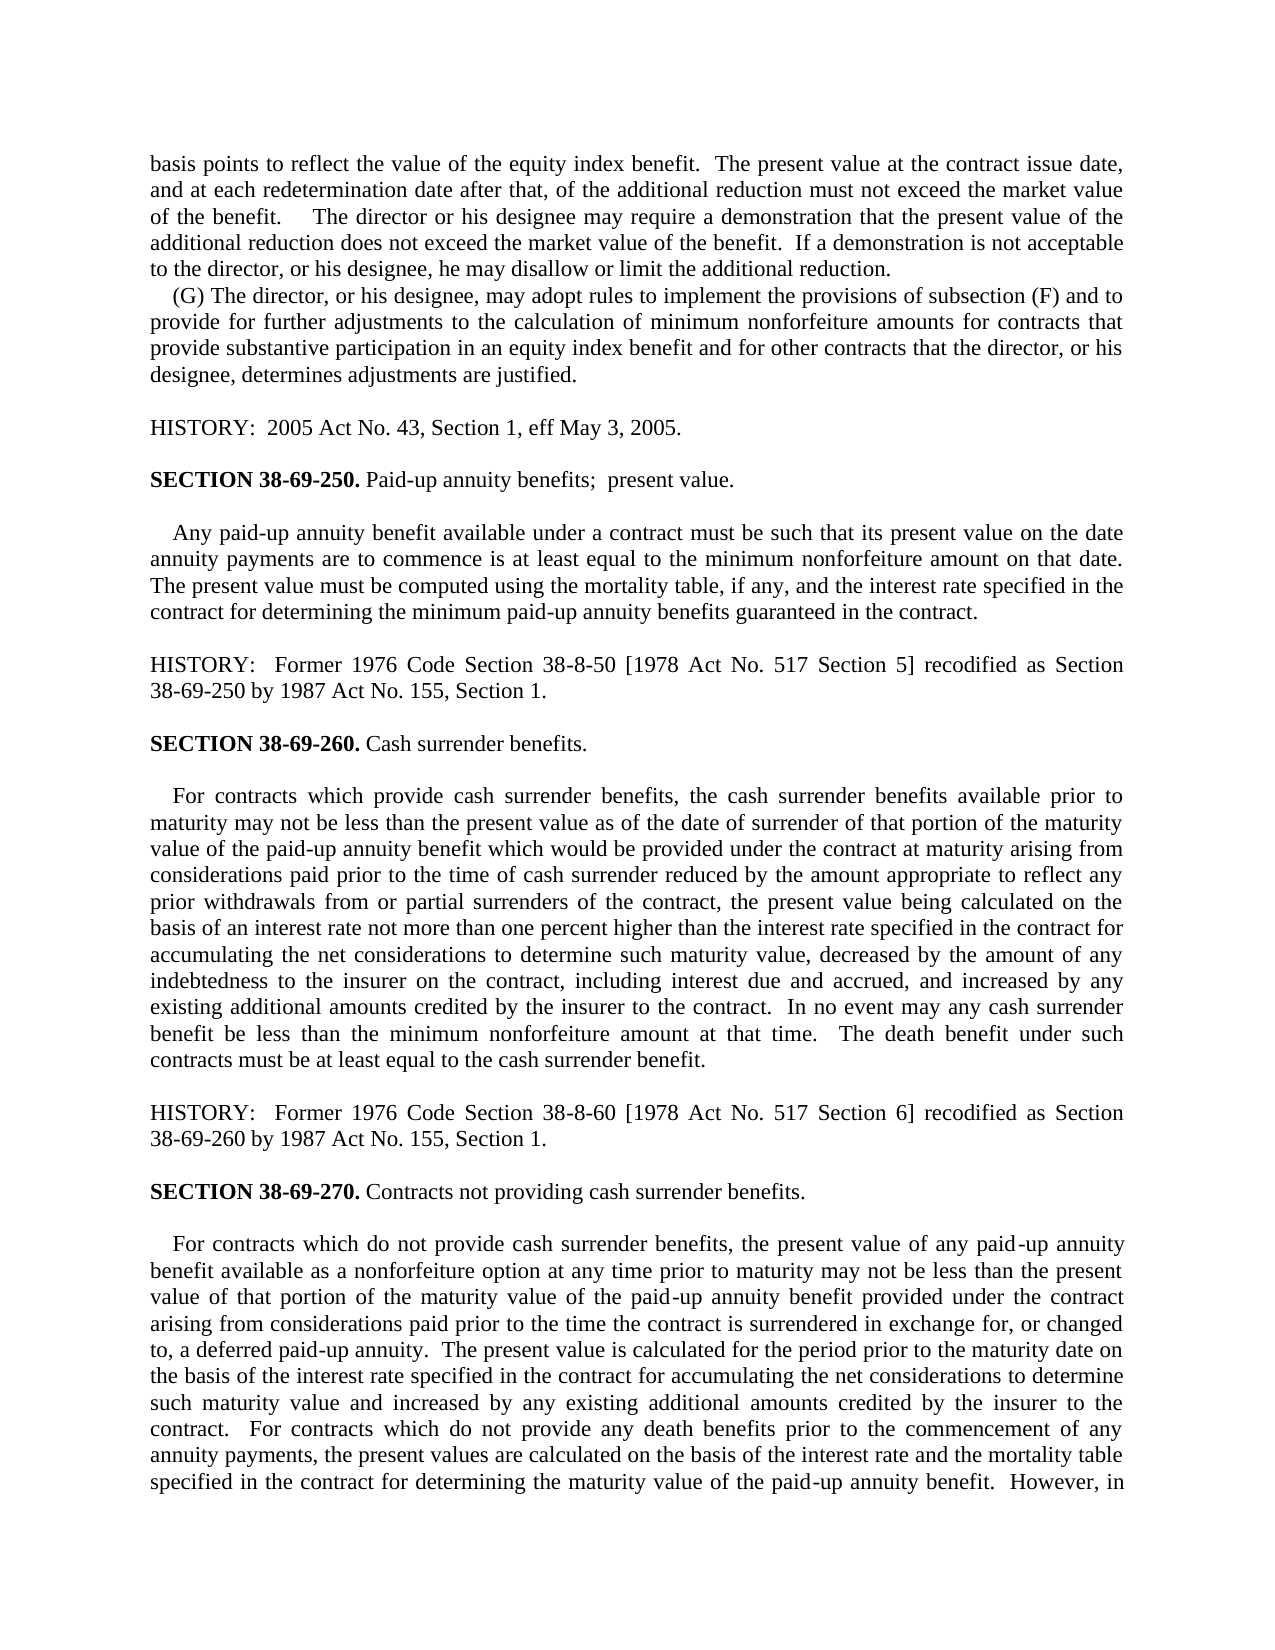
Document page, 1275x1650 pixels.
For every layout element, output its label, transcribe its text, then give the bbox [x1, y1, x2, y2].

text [150, 150, 1125, 282]
text SECTION 38-69-270. Contracts not providing cash surrender benefits. [150, 1178, 1125, 1204]
text (G) The director, or his designee, may adopt rules to implement the provisions of subsection (F) and to provide for further adjustments to the calculation of minimum nonforfeiture amounts for contracts that provide substantive participation in an equity index benefit and for other contracts that the director, or his designee, determines adjustments are justified. [150, 282, 1125, 387]
text Any paid-up annuity benefit available under a contract must be such that its present value on the date annuity payments are to commence is at least equal to the minimum nonforfeiture amount on that date. The present value must be computed using the mortality table, if any, and the interest rate specified in the contract for determining the minimum paid-up annuity benefits guaranteed in the contract. [150, 519, 1125, 624]
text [150, 1231, 1125, 1494]
text HISTORY: Former 1976 Code Section 38-8-60 [1978 Act No. 517 Section 6] recodified as Section 38-69-260 by 1987 Act No. 155, Section 1. [150, 1099, 1125, 1151]
text SECTION 38-69-250. Paid-up annuity benefits; present value. [150, 466, 1125, 493]
text HISTORY: 2005 Act No. 43, Section 1, eff May 3, 2005. [150, 413, 1125, 440]
text SECTION 38-69-260. Cash surrender benefits. [150, 730, 1125, 756]
text HISTORY: Former 1976 Code Section 38-8-50 [1978 Act No. 517 Section 5] recodified as Section 38-69-250 by 1987 Act No. 155, Section 1. [150, 651, 1125, 703]
text For contracts which provide cash surrender benefits, the cash surrender benefits available prior to maturity may not be less than the present value as of the date of surrender of that portion of the maturity value of the paid-up annuity benefit which would be provided under the contract at maturity arising from considerations paid prior to the time of cash surrender reduced by the amount appropriate to reflect any prior withdrawals from or partial surrenders of the contract, the present value being calculated on the basis of an interest rate not more than one percent higher than the interest rate specified in the contract for accumulating the net considerations to determine such maturity value, decreased by the amount of any indebtedness to the insurer on the contract, including interest due and accrued, and increased by any existing additional amounts credited by the insurer to the contract. In no event may any cash surrender benefit be less than the minimum nonforfeiture amount at that time. The death benefit under such contracts must be at least equal to the cash surrender benefit. [150, 782, 1125, 1072]
